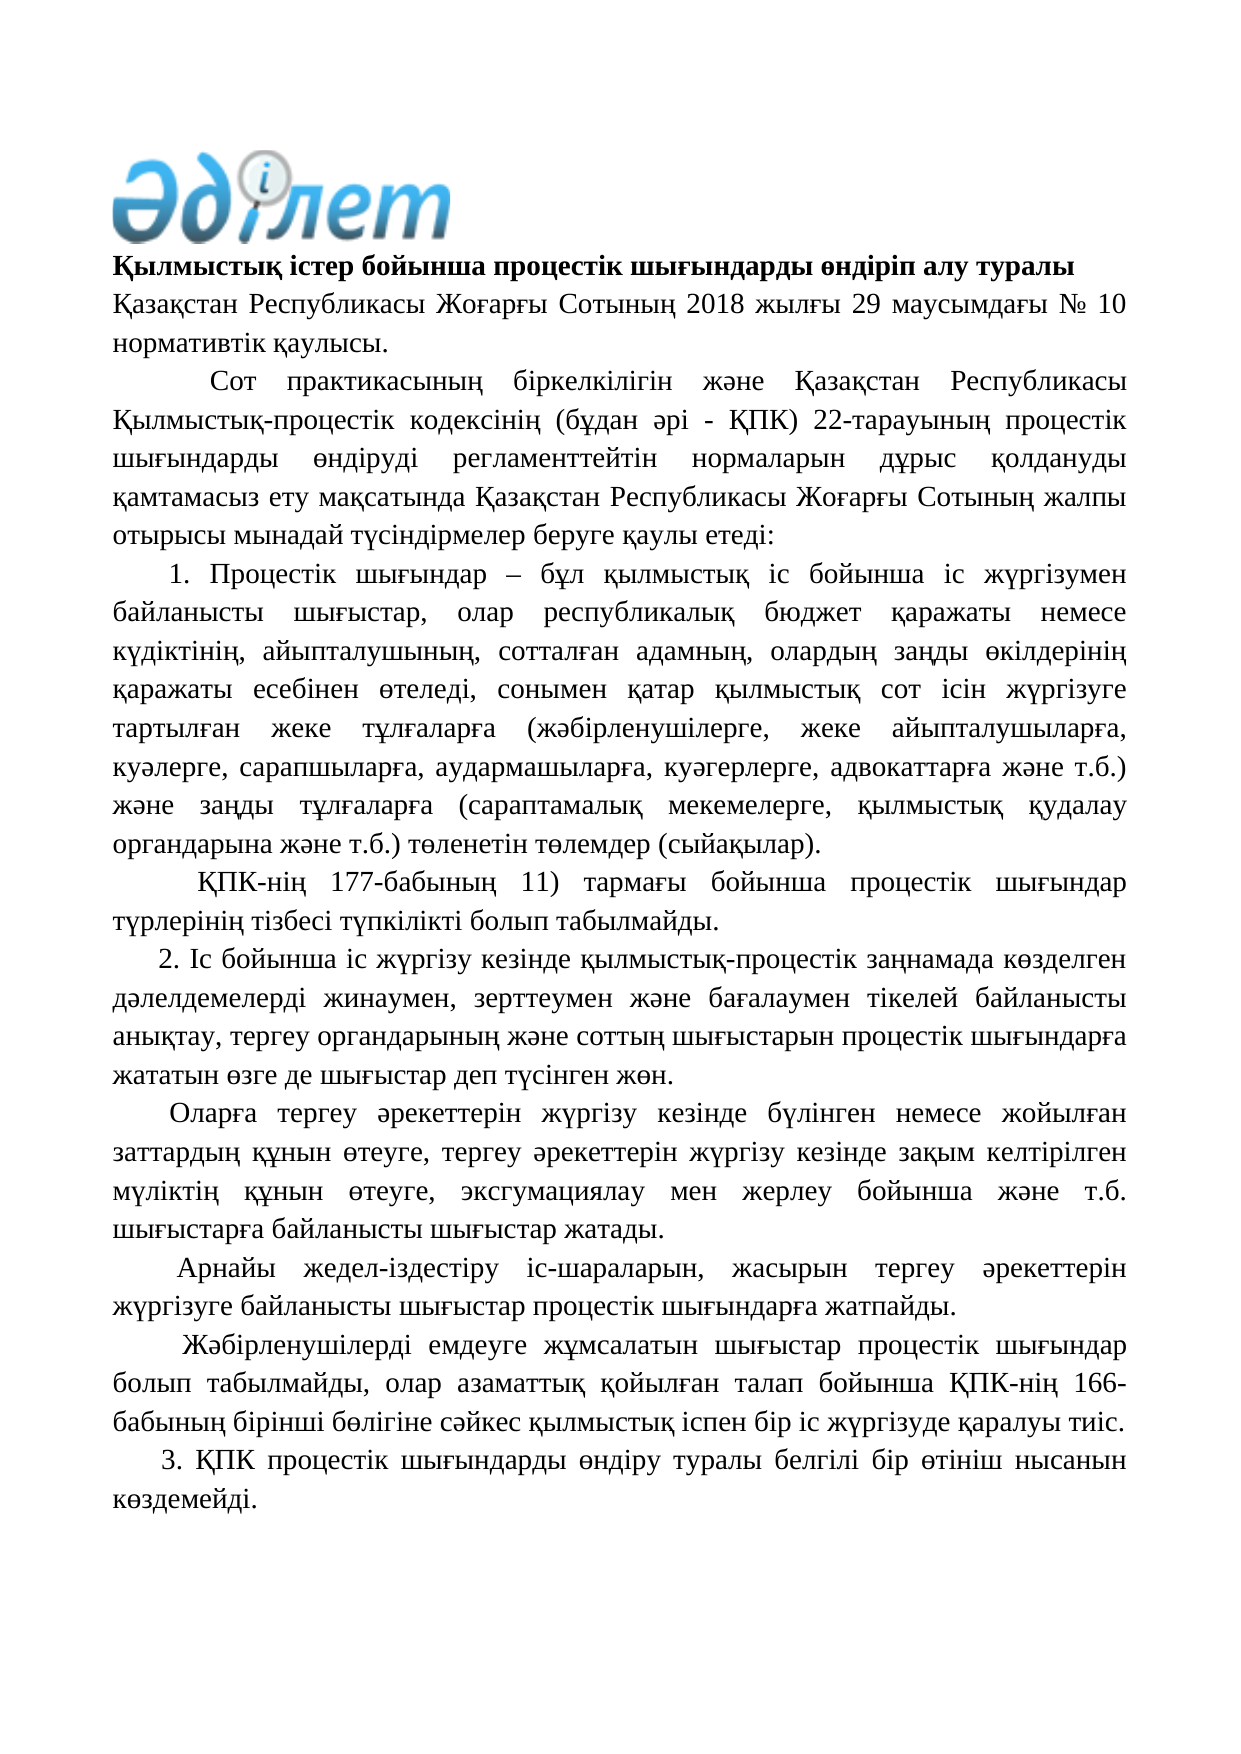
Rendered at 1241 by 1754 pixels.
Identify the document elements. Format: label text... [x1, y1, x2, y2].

text 3. ҚПК процестік шығындарды өндіру туралы белгілі бір өтініш нысанын көздемейді. [112, 1442, 1128, 1514]
text Арнайы жедел-іздестіру іс-шараларын, жасырын тергеу әрекеттерін жүргізуге байланысты шығыстар процестік шығындарға жатпайды. [112, 1250, 1128, 1322]
picture [112, 150, 451, 244]
text 2. Іс бойынша іс жүргізу кезінде қылмыстық-процестік заңнамада көзделген дәлелдемелерді жинаумен, зерттеумен және бағалаумен тікелей байланысты анықтау, тергеу органдарының және соттың шығыстарын процестік шығындарға жататын өзге де шығыстар деп түсінген жөн. [112, 941, 1128, 1091]
text Оларға тергеу әрекеттерін жүргізу кезінде бүлінген немесе жойылған заттардың құнын өтеуге, тергеу әрекеттерін жүргізу кезінде зақым келтірілген мүліктің құнын өтеуге, эксгумациялау мен жерлеу бойынша және т.б. шығыстарға байланысты шығыстар жатады. [112, 1096, 1128, 1245]
text Қазақстан Республикасы Жоғарғы Сотының 2018 жылғы 29 маусымдағы № 10 нормативтік қаулысы. [112, 286, 1128, 358]
text 1. Процестік шығындар – бұл қылмыстық іс бойынша іс жүргізумен байланысты шығыстар, олар республикалық бюджет қаражаты немесе күдіктінің, айыпталушының, сотталған адамның, олардың заңды өкілдерінің қаражаты есебінен өтеледі, сонымен қатар қылмыстық сот ісін жүргізуге тартылған жеке тұлғаларға (жәбірленушілерге, жеке айыпталушыларға, куәлерге, сарапшыларға, аудармашыларға, куәгерлерге, адвокаттарға және т.б.) және заңды тұлғаларға (сараптамалық мекемелерге, қылмыстық қудалау органдарына және т.б.) төленетін төлемдер (сыйақылар). [112, 556, 1128, 859]
text Сот практикасының біркелкілігін және Қазақстан Республикасы Қылмыстық-процестік кодексінің (бұдан әрі - ҚПК) 22-тарауының процестік шығындарды өндіруді регламенттейтін нормаларын дұрыс қолдануды қамтамасыз ету мақсатында Қазақстан Республикасы Жоғарғы Сотының жалпы отырысы мынадай түсіндірмелер беруге қаулы етеді: [112, 363, 1128, 551]
text ҚПК-нің 177-бабының 11) тармағы бойынша процестік шығындар түрлерінің тізбесі түпкілікті болып табылмайды. [112, 864, 1128, 936]
text Жәбірленушілерді емдеуге жұмсалатын шығыстар процестік шығындар болып табылмайды, олар азаматтық қойылған талап бойынша ҚПК-нің 166-бабының бірінші бөлігіне сәйкес қылмыстық іспен бір іс жүргізуде қаралуы тиіс. [112, 1327, 1128, 1437]
text Қылмыстық істер бойынша процестік шығындарды өндіріп алу туралы [112, 248, 1128, 281]
